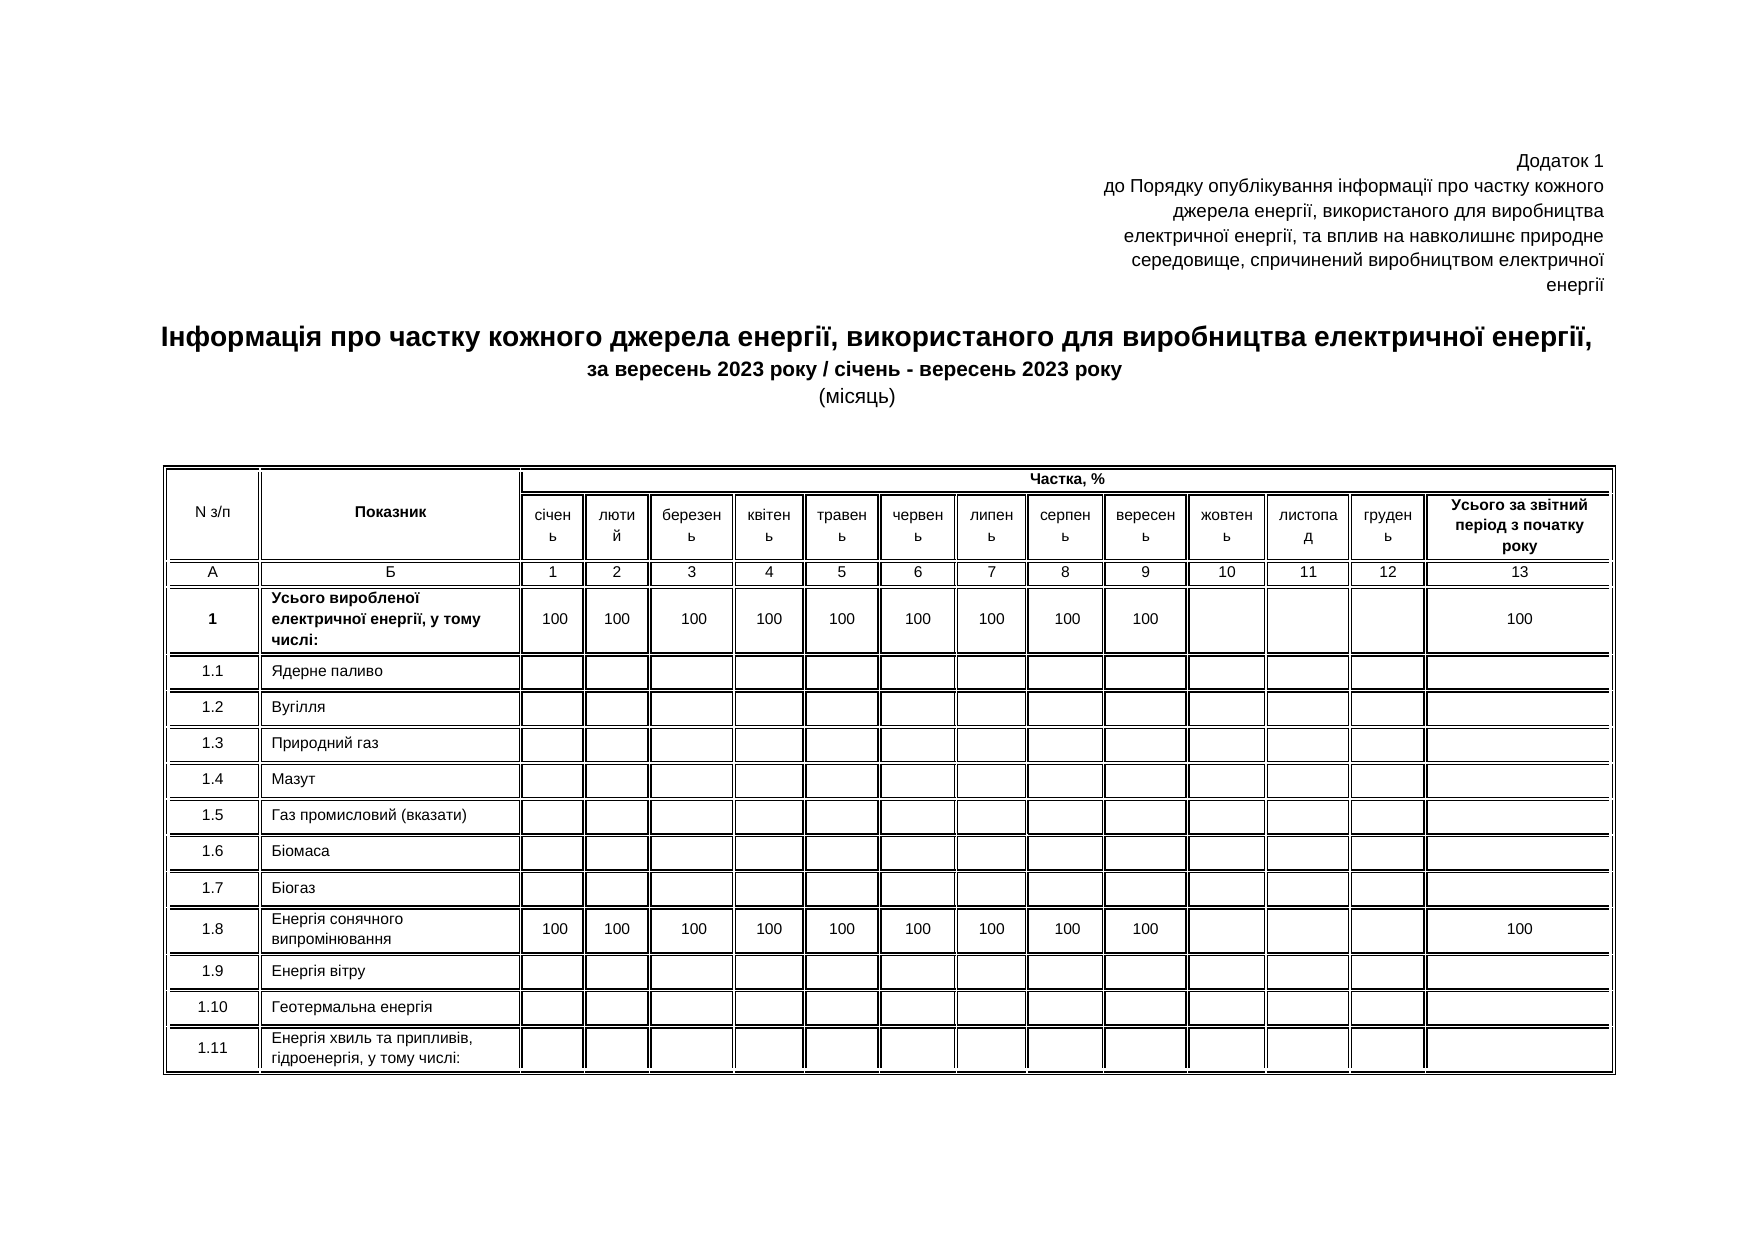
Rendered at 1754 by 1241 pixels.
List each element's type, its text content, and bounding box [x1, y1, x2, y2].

table_cell 5 [807, 563, 877, 585]
table_cell 1.4 [165, 761, 260, 797]
table_cell [587, 992, 647, 1024]
table_cell грудень [1352, 496, 1423, 559]
table_cell березень [652, 496, 732, 559]
table_cell [1426, 652, 1614, 688]
table_cell 100 [652, 589, 732, 652]
table_cell Ядерне паливо [262, 657, 519, 688]
table_cell [523, 992, 582, 1024]
table_cell 1.5 [165, 797, 260, 833]
table_cell 1.9 [165, 952, 260, 988]
table_cell [1190, 992, 1264, 1024]
table_cell [736, 729, 802, 761]
table_header Частка, % [521, 470, 1612, 491]
table_cell 1.2 [165, 688, 260, 724]
table_cell 100 [882, 910, 954, 952]
table_cell [1104, 1029, 1187, 1071]
table_cell 100 [1106, 910, 1185, 952]
table_cell [736, 873, 802, 905]
table_cell [587, 873, 647, 905]
table_cell 100 [1106, 589, 1185, 652]
table_header N з/п [165, 467, 260, 559]
table_cell 3 [652, 563, 732, 585]
table_cell 100 [807, 589, 877, 652]
table_cell [1352, 910, 1423, 952]
table_cell [652, 992, 732, 1024]
table_cell [1352, 657, 1423, 688]
table_cell [1106, 693, 1185, 724]
table_cell [736, 801, 802, 833]
table_cell листопад [1268, 496, 1348, 559]
table_cell вересень [1106, 496, 1185, 559]
table_cell жовтень [1190, 496, 1264, 559]
table_cell [1027, 1024, 1104, 1071]
table_cell [1106, 992, 1185, 1024]
table_cell [882, 956, 954, 988]
table_cell 100 [736, 910, 802, 952]
table_cell [1106, 873, 1185, 905]
table_cell 11 [1268, 563, 1348, 585]
table_cell 8 [1029, 563, 1102, 585]
table_cell 100 [1426, 585, 1614, 652]
table_cell [1268, 992, 1348, 1024]
table_cell [1428, 833, 1614, 869]
table_cell [652, 801, 732, 833]
table_cell 100 [958, 910, 1025, 952]
table_cell [882, 873, 954, 905]
table_cell [1029, 765, 1102, 797]
table_cell [652, 956, 732, 988]
table_cell [958, 765, 1025, 797]
table_cell [1029, 837, 1102, 869]
table_cell квітень [736, 496, 802, 559]
table_cell [1352, 837, 1423, 869]
table_cell 1.10 [165, 988, 260, 1024]
table_cell [958, 801, 1025, 833]
table_cell [1106, 801, 1185, 833]
table_cell 100 [958, 589, 1025, 652]
table_cell [1106, 837, 1185, 869]
table_cell [807, 801, 877, 833]
table_cell [1268, 873, 1348, 905]
table_cell [882, 729, 954, 761]
table_cell [882, 657, 954, 688]
table_cell [523, 729, 582, 761]
table_cell [652, 657, 732, 688]
table_cell [736, 956, 802, 988]
table_cell [587, 765, 647, 797]
table_cell [807, 657, 877, 688]
table_cell [956, 1024, 1027, 1071]
table_cell [1268, 657, 1348, 688]
table_cell [1426, 869, 1614, 905]
table_cell Біогаз [262, 873, 519, 905]
table_cell [587, 837, 647, 869]
table_cell Енергія вітру [262, 956, 519, 988]
table_cell 100 [1426, 905, 1614, 952]
table_cell [807, 837, 877, 869]
table_cell [523, 873, 582, 905]
table_cell [1106, 657, 1185, 688]
table_cell [1426, 761, 1614, 797]
table_cell Вугілля [262, 693, 519, 724]
table_cell Мазут [262, 765, 519, 797]
table_cell [1268, 765, 1348, 797]
table_cell [1426, 688, 1614, 724]
table_cell 100 [882, 589, 954, 652]
table_cell 100 [736, 589, 802, 652]
table_cell [882, 765, 954, 797]
table_cell [958, 837, 1025, 869]
table_cell [1352, 693, 1423, 724]
table_cell [652, 837, 732, 869]
table_cell 100 [587, 910, 647, 952]
table_cell Газ промисловий (вказати) [262, 801, 519, 833]
table_cell [521, 1029, 584, 1071]
table_cell [807, 873, 877, 905]
table_cell 6 [882, 563, 954, 585]
table_cell червень [882, 496, 954, 559]
table_cell [587, 956, 647, 988]
table_cell 1 [165, 585, 260, 652]
table_cell [958, 873, 1025, 905]
table_cell [1352, 765, 1423, 797]
table_cell [1268, 729, 1348, 761]
table_cell [587, 729, 647, 761]
table_cell [1426, 988, 1614, 1024]
table_cell [1190, 693, 1264, 724]
table_cell [958, 693, 1025, 724]
table_cell Енергія хвиль та припливів, гідроенергія, у тому числі: [260, 1024, 521, 1071]
table_cell 13 [1426, 559, 1614, 585]
table_cell [807, 729, 877, 761]
table_cell [523, 765, 582, 797]
table_cell [523, 801, 582, 833]
table_cell [1268, 693, 1348, 724]
text Додаток 1 до Порядку опублікування інформації про частку кожного джерела енергії, використаного для виробництва електричної енергії, та вплив на навколишнє природне середовище, спричинений виробництвом електричної енергії [1080, 150, 1604, 296]
table_cell [1426, 725, 1614, 761]
table_cell [1268, 910, 1348, 952]
table_cell [1029, 801, 1102, 833]
table_cell [587, 693, 647, 724]
table_cell [523, 693, 582, 724]
table_cell 100 [1029, 589, 1102, 652]
table_cell [807, 765, 877, 797]
table_cell [807, 992, 877, 1024]
table_cell 2 [587, 563, 647, 585]
table_cell 100 [807, 910, 877, 952]
table_cell [804, 1024, 879, 1071]
table_cell 4 [736, 563, 802, 585]
table_cell [958, 657, 1025, 688]
table_cell [652, 765, 732, 797]
table_cell [880, 1029, 956, 1071]
table_cell [1190, 765, 1264, 797]
table_cell [1029, 693, 1102, 724]
table_cell 12 [1352, 563, 1423, 585]
table_cell [1190, 589, 1264, 652]
table_cell [1190, 873, 1264, 905]
table_cell [734, 1028, 804, 1071]
table_cell [882, 992, 954, 1024]
table_cell [1029, 873, 1102, 905]
table_cell [1352, 873, 1423, 905]
table_cell [1190, 729, 1264, 761]
table_cell [1268, 956, 1348, 988]
table_cell [882, 837, 954, 869]
table_cell [1268, 589, 1348, 652]
table_cell [1190, 657, 1264, 688]
table_cell [1350, 1024, 1426, 1071]
table_cell 1.3 [165, 725, 260, 761]
table_cell [1352, 801, 1423, 833]
table_cell 10 [1190, 563, 1264, 585]
table_cell [1352, 589, 1423, 652]
table_cell [1190, 956, 1264, 988]
table_cell [1106, 765, 1185, 797]
table_cell [1352, 956, 1423, 988]
table_cell Природний газ [262, 729, 519, 761]
table_cell 100 [652, 910, 732, 952]
table_cell [587, 657, 647, 688]
table_cell [1352, 729, 1423, 761]
table_cell [958, 956, 1025, 988]
table_cell [1268, 837, 1348, 869]
table_cell [523, 657, 582, 688]
table_cell 9 [1106, 563, 1185, 585]
table_cell лютий [587, 496, 647, 559]
table_cell [1268, 801, 1348, 833]
table_cell Геотермальна енергія [262, 992, 519, 1024]
table_cell [652, 873, 732, 905]
table_cell [1029, 956, 1102, 988]
table_cell [807, 956, 877, 988]
table_cell [1188, 1024, 1266, 1071]
table_cell [523, 837, 582, 869]
table_cell 100 [587, 589, 647, 652]
subtitle Інформація про частку кожного джерела енергії, використаного для виробництва електричної енергії, [150, 319, 1604, 352]
table_cell [1426, 797, 1614, 833]
table_cell 1.8 [165, 905, 260, 952]
table_cell [1029, 992, 1102, 1024]
table_cell [1106, 956, 1185, 988]
table_cell [882, 693, 954, 724]
table_cell Енергія сонячного випромінювання [262, 910, 519, 952]
table_cell [523, 956, 582, 988]
table_cell [587, 801, 647, 833]
table_cell [736, 765, 802, 797]
table_cell Усього за звітний період з початку року [1426, 491, 1614, 559]
table_cell А [165, 559, 260, 585]
table_cell липень [958, 496, 1025, 559]
table_cell 1.11 [165, 1024, 260, 1071]
table_header за вересень 2023 року / січень - вересень 2023 року (місяць) [150, 357, 1612, 412]
table_cell [736, 837, 802, 869]
table_cell [736, 657, 802, 688]
table_cell [1029, 657, 1102, 688]
table_cell 1.1 [165, 652, 260, 688]
table_cell 1.7 [165, 869, 260, 905]
table_cell січень [523, 496, 582, 559]
table_cell 100 [523, 589, 582, 652]
table_header Показник [260, 467, 521, 559]
table_cell [585, 1029, 649, 1071]
table_cell [1266, 1024, 1350, 1071]
table_cell [958, 992, 1025, 1024]
table_cell травень [807, 496, 877, 559]
table_cell [958, 729, 1025, 761]
table_cell 1.6 [165, 833, 258, 869]
table_cell [1426, 952, 1614, 988]
table_cell [1190, 910, 1264, 952]
table_cell [1106, 729, 1185, 761]
table_cell [1352, 992, 1423, 1024]
table_cell [807, 693, 877, 724]
table_cell серпень [1029, 496, 1102, 559]
table_cell [736, 992, 802, 1024]
table_cell [1190, 801, 1264, 833]
table_cell [652, 729, 732, 761]
table_cell 7 [958, 563, 1025, 585]
table_cell [1190, 837, 1264, 869]
table_cell [736, 693, 802, 724]
table_cell 1 [523, 563, 582, 585]
table_cell Біомаса [262, 837, 519, 869]
table_cell 100 [523, 910, 582, 952]
table_cell [649, 1024, 734, 1071]
table_cell [1029, 729, 1102, 761]
table_cell [1426, 1024, 1614, 1071]
table_cell [652, 693, 732, 724]
table_cell 100 [1029, 910, 1102, 952]
table_cell Б [262, 563, 519, 585]
table_cell [882, 801, 954, 833]
table_cell Усього виробленої електричної енергії, у тому числі: [262, 589, 519, 652]
